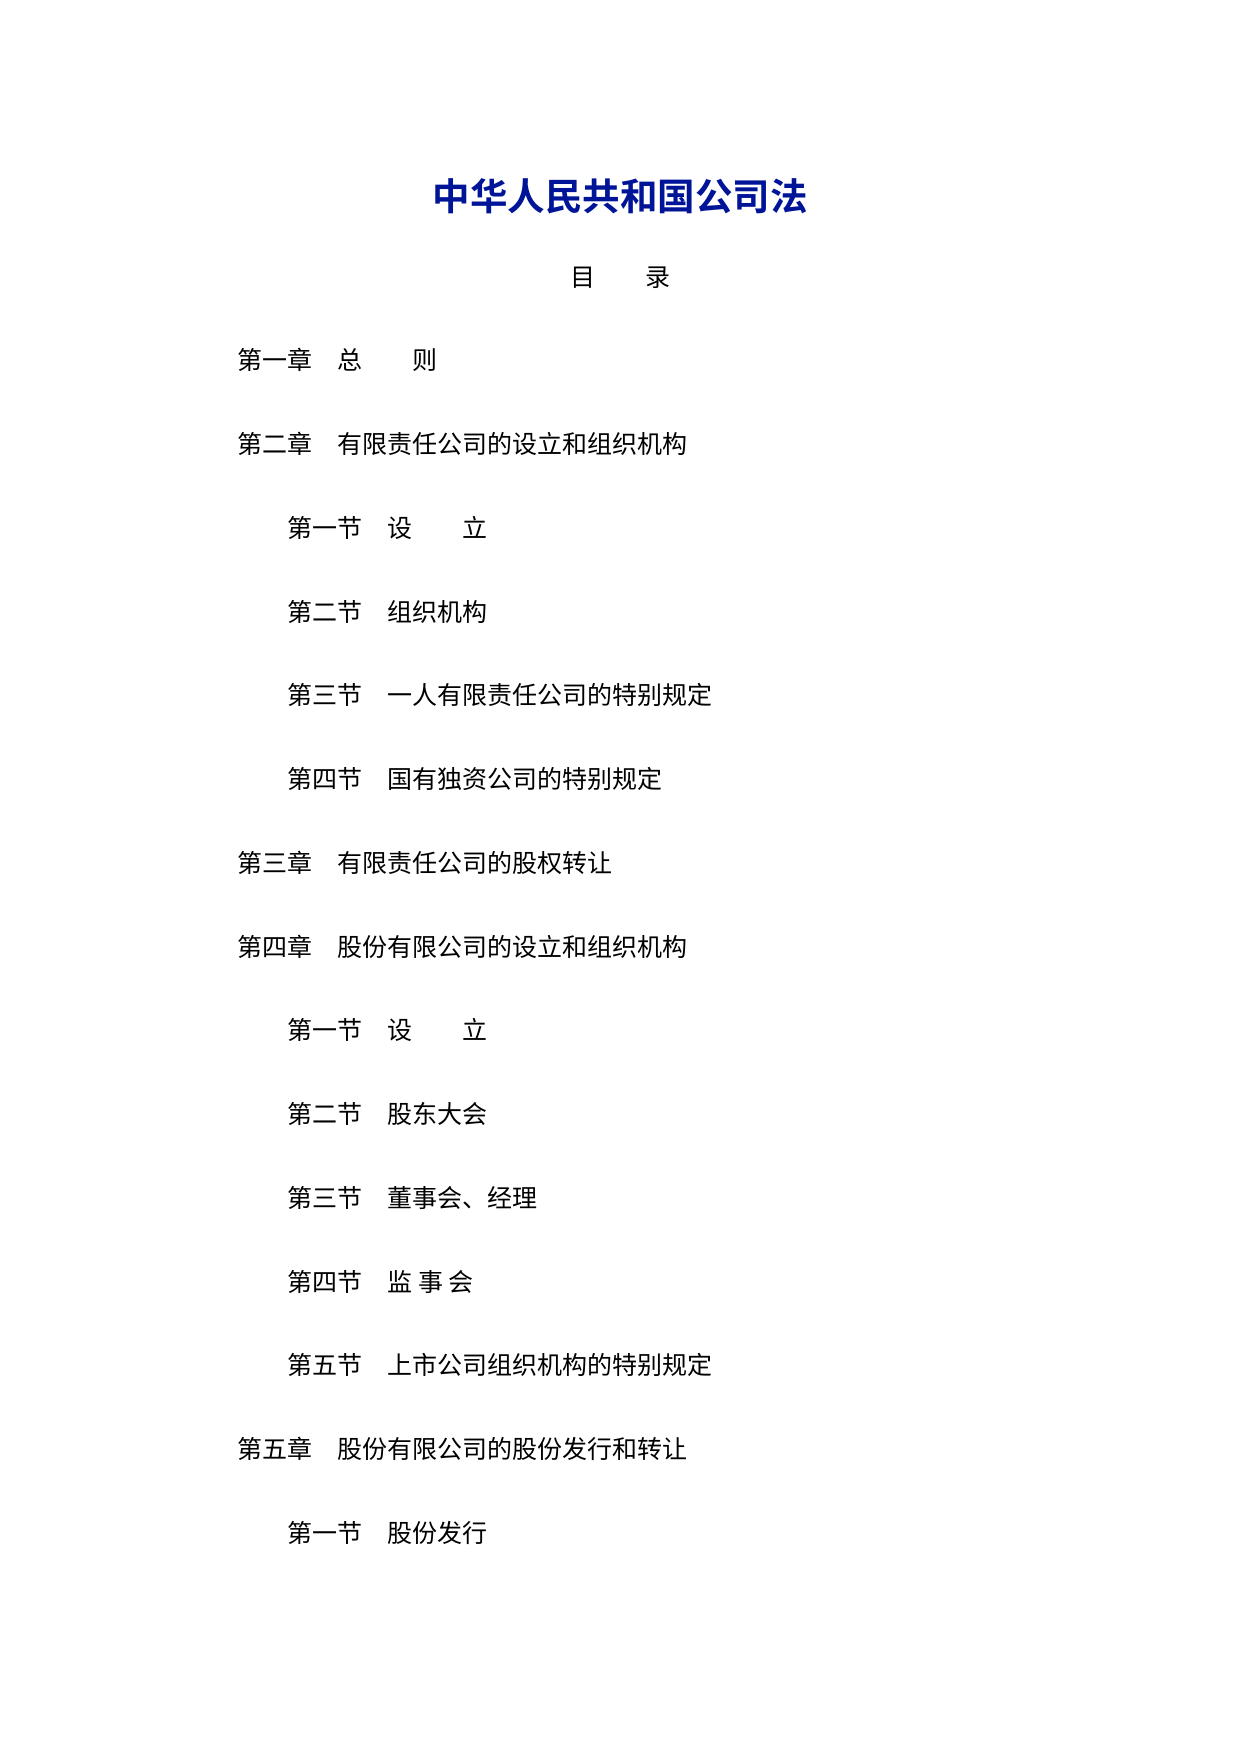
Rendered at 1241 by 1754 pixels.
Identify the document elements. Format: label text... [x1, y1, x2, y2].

text 第三节 一人有限责任公司的特别规定 [187, 661, 1053, 726]
text 第二节 股东大会 [187, 1080, 1053, 1145]
text 第二节 组织机构 [187, 578, 1053, 643]
text 第三节 董事会、经理 [187, 1164, 1053, 1229]
text 第四节 国有独资公司的特别规定 [187, 745, 1053, 810]
text 第一节 股份发行 [187, 1499, 1053, 1564]
text 目 录 [187, 243, 1053, 308]
text 第四节 监 事 会 [187, 1248, 1053, 1313]
text 第一节 设 立 [187, 494, 1053, 559]
text 中华人民共和国公司法 [187, 162, 1053, 227]
text 第五节 上市公司组织机构的特别规定 [187, 1331, 1053, 1396]
text 第二章 有限责任公司的设立和组织机构 [187, 410, 1053, 475]
text 第三章 有限责任公司的股权转让 [187, 829, 1053, 894]
text 第一节 设 立 [187, 996, 1053, 1061]
text 第一章 总 则 [187, 326, 1053, 391]
text 第五章 股份有限公司的股份发行和转让 [187, 1415, 1053, 1480]
text 第四章 股份有限公司的设立和组织机构 [187, 913, 1053, 978]
